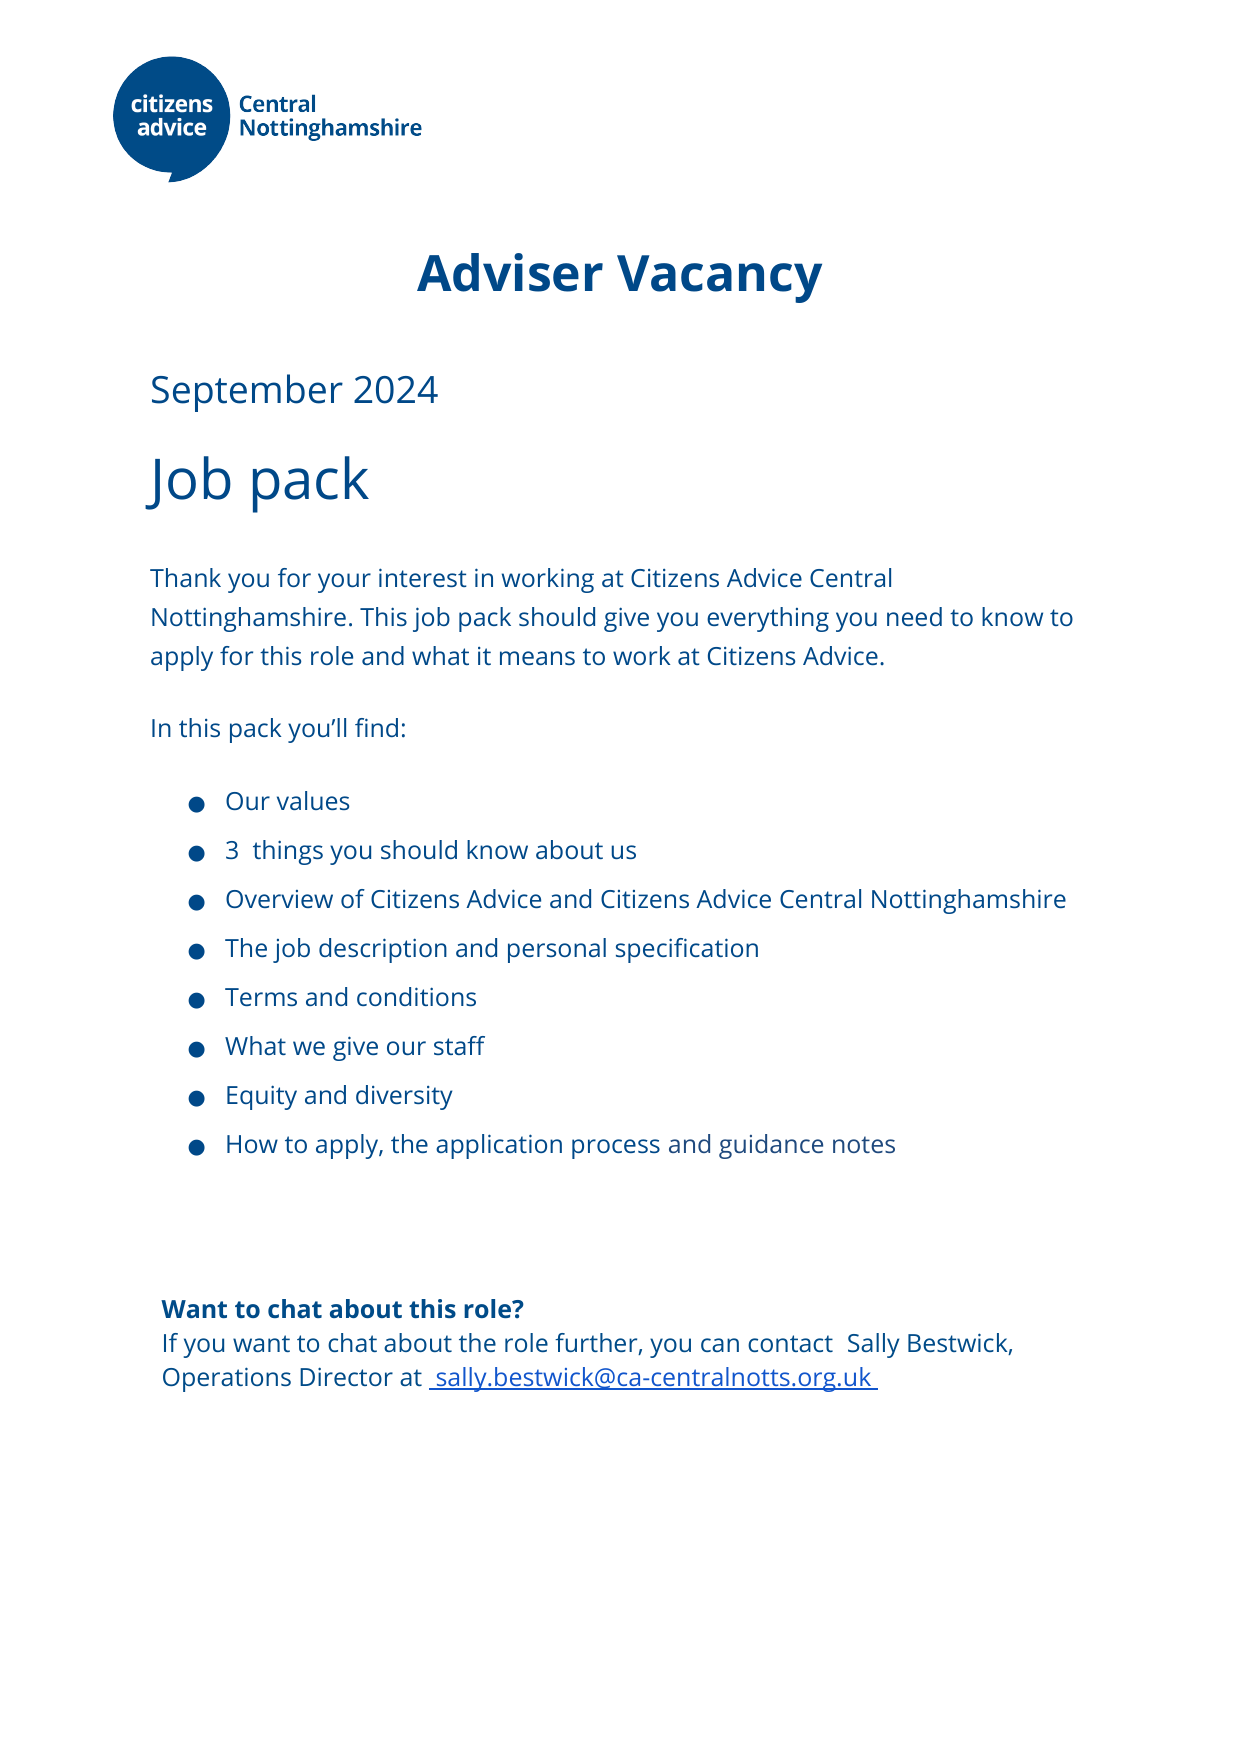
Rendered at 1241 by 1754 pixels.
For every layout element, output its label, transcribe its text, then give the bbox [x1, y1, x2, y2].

list How to apply, the application process and guidance notes [187, 1123, 1090, 1166]
text Thank you for your interest in working at Citizens Advice Central Nottinghamshire. This job pack should give you everything you need to know to apply for this role and what it means to work at Citizens Advice. [150, 561, 1090, 673]
list The job description and personal specification [187, 927, 1090, 969]
text In this pack you’ll find: [150, 711, 1090, 745]
text September 2024 [150, 363, 1090, 414]
picture [106, 53, 467, 185]
list Overview of Citizens Advice and Citizens Advice Central Nottinghamshire [187, 877, 1090, 920]
table_header Want to chat about this role? If you want to chat about the role further, you can contact Sally Bestwick, Operations Director at sally.bestwick@ca-centralnotts.org.uk [152, 1281, 1091, 1404]
list Our values [187, 779, 1090, 822]
list What we give our staff [187, 1025, 1090, 1067]
text Job pack [150, 439, 1090, 516]
list 3 things you should know about us [187, 828, 1090, 871]
list Equity and diversity [187, 1074, 1090, 1116]
list Terms and conditions [187, 976, 1090, 1018]
text Adviser Vacancy [150, 238, 1090, 306]
